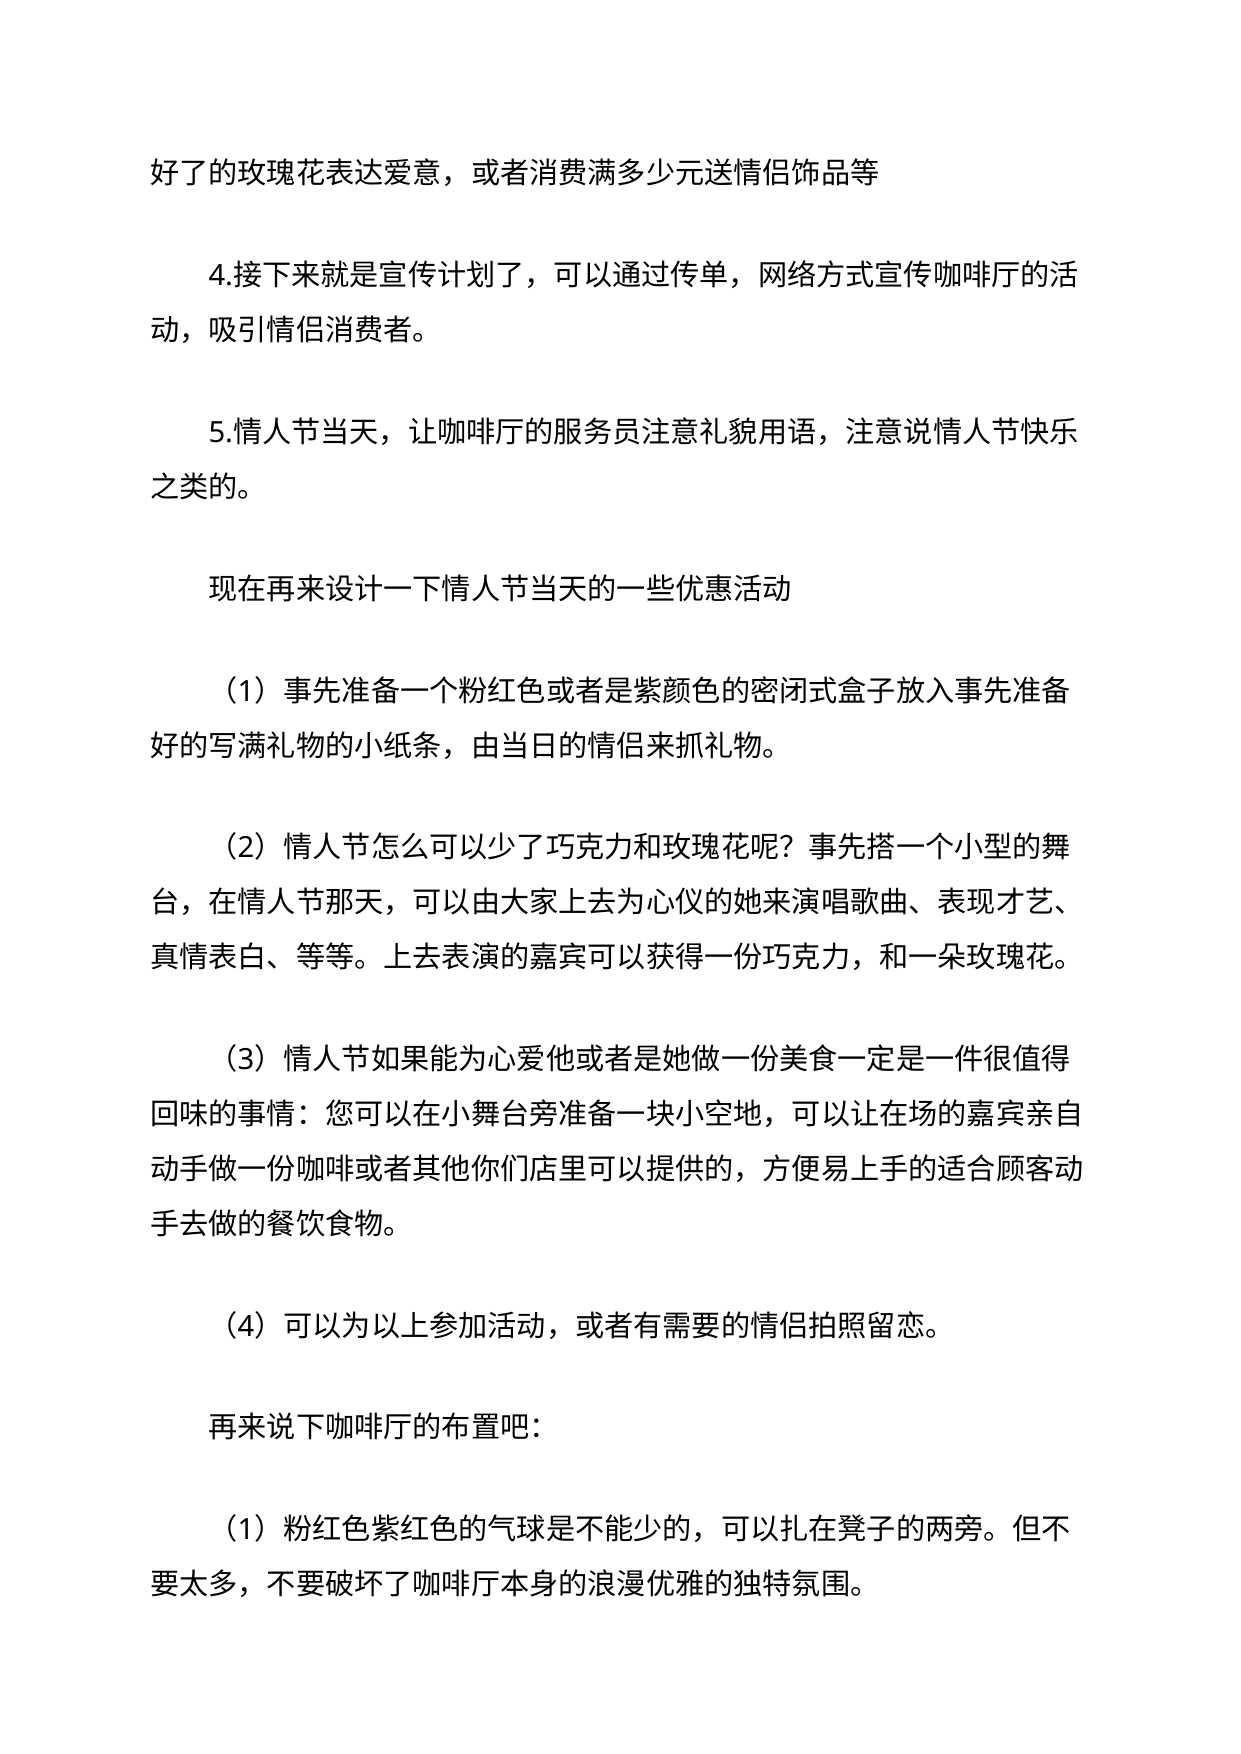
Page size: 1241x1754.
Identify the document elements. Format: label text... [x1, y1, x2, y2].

text （2）情人节怎么可以少了巧克力和玫瑰花呢？事先搭一个小型的舞台，在情人节那天，可以由大家上去为心仪的她来演唱歌曲、表现才艺、真情表白、等等。上去表演的嘉宾可以获得一份巧克力，和一朵玫瑰花。 [150, 824, 1090, 976]
text 4.接下来就是宣传计划了，可以通过传单，网络方式宣传咖啡厅的活动，吸引情侣消费者。 [150, 252, 1090, 349]
text 再来说下咖啡厅的布置吧： [150, 1404, 1090, 1446]
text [150, 150, 1090, 192]
text （1）粉红色紫红色的气球是不能少的，可以扎在凳子的两旁。但不要太多，不要破坏了咖啡厅本身的浪漫优雅的独特氛围。 [150, 1506, 1090, 1603]
text （1）事先准备一个粉红色或者是紫颜色的密闭式盒子放入事先准备好的写满礼物的小纸条，由当日的情侣来抓礼物。 [150, 667, 1090, 764]
text （3）情人节如果能为心爱他或者是她做一份美食一定是一件很值得回味的事情：您可以在小舞台旁准备一块小空地，可以让在场的嘉宾亲自动手做一份咖啡或者其他你们店里可以提供的，方便易上手的适合顾客动手去做的餐饮食物。 [150, 1036, 1090, 1243]
text 5.情人节当天，让咖啡厅的服务员注意礼貌用语，注意说情人节快乐之类的。 [150, 408, 1090, 506]
text （4）可以为以上参加活动，或者有需要的情侣拍照留恋。 [150, 1302, 1090, 1344]
text 现在再来设计一下情人节当天的一些优惠活动 [150, 565, 1090, 608]
